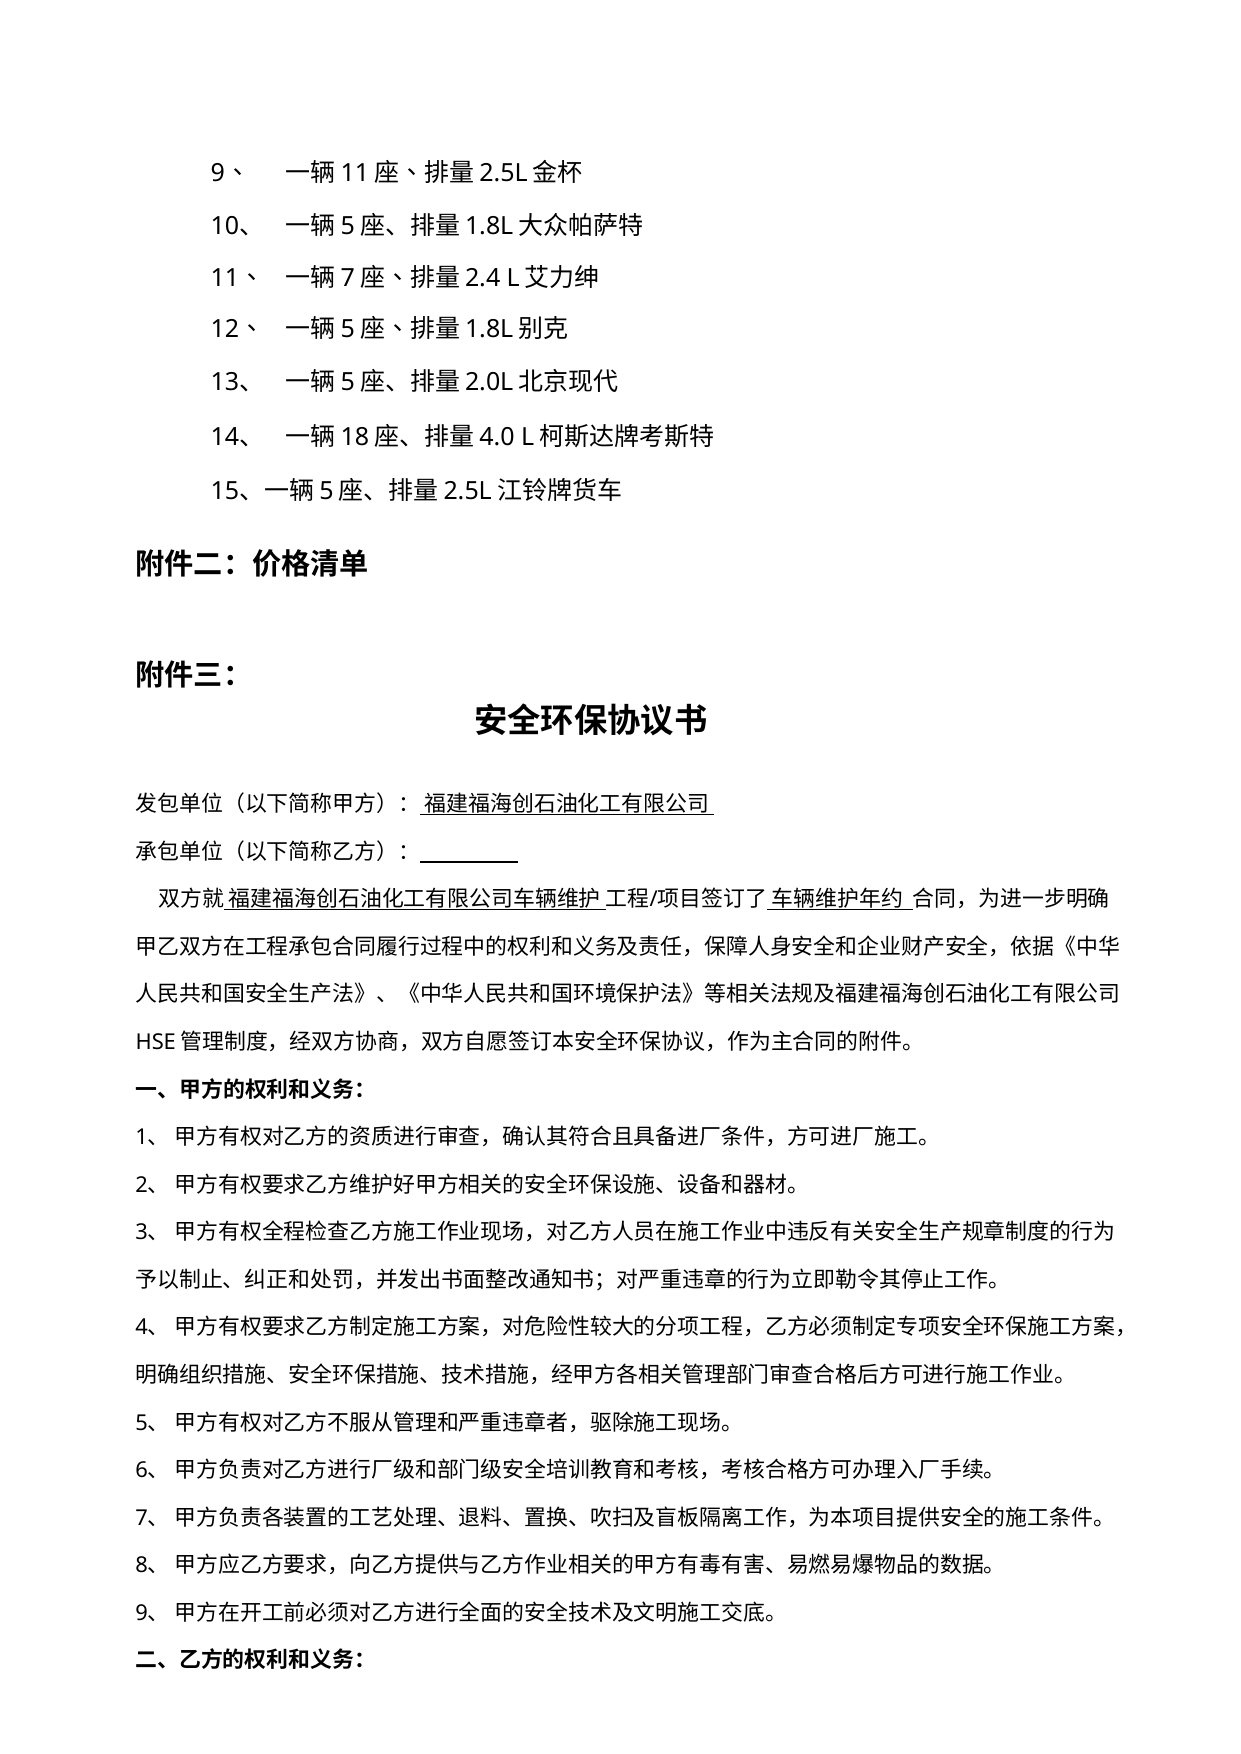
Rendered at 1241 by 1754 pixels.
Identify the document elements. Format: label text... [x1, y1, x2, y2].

text 8、 甲方应乙方要求，向乙方提供与乙方作业相关的甲方有毒有害、易燃易爆物品的数据。 [135, 1547, 1123, 1579]
text 附件三： [135, 651, 1123, 693]
text 3、 甲方有权全程检查乙方施工作业现场，对乙方人员在施工作业中违反有关安全生产规章制度的行为予以制止、纠正和处罚，并发出书面整改通知书；对严重违章的行为立即勒令其停止工作。 [135, 1214, 1123, 1293]
text 安全环保协议书 [58, 693, 1123, 742]
text 发包单位（以下简称甲方）： 福建福海创石油化工有限公司 [135, 786, 1123, 818]
list 一辆18座、排量4.0 L柯斯达牌考斯特 [210, 416, 1123, 452]
list 一辆5座、排量2.0L北京现代 [210, 362, 1123, 398]
list 一辆7座、排量2.4 L艾力绅 [210, 259, 1123, 294]
text 附件二：价格清单 [135, 541, 1123, 583]
list 一辆5座、排量1.8L别克 [210, 311, 1123, 345]
text 5、 甲方有权对乙方不服从管理和严重违章者，驱除施工现场。 [135, 1404, 1123, 1436]
list 2、 甲方有权要求乙方维护好甲方相关的安全环保设施、设备和器材。 [135, 1167, 1123, 1198]
text 9、 甲方在开工前必须对乙方进行全面的安全技术及文明施工交底。 [135, 1595, 1123, 1627]
text 4、 甲方有权要求乙方制定施工方案，对危险性较大的分项工程，乙方必须制定专项安全环保施工方案，明确组织措施、安全环保措施、技术措施，经甲方各相关管理部门审查合格后方可进行施工作业。 [135, 1309, 1123, 1389]
list 1、 甲方有权对乙方的资质进行审查，确认其符合且具备进厂条件，方可进厂施工。 [135, 1119, 1123, 1151]
list 一辆11座、排量2.5L金杯 [210, 154, 1123, 188]
list 6、 甲方负责对乙方进行厂级和部门级安全培训教育和考核，考核合格方可办理入厂手续。 [135, 1452, 1123, 1484]
text 7、 甲方负责各装置的工艺处理、退料、置换、吹扫及盲板隔离工作，为本项目提供安全的施工条件。 [135, 1500, 1123, 1531]
text 双方就 福建福海创石油化工有限公司车辆维护 工程/项目签订了 车辆维护年约 合同，为进一步明确甲乙双方在工程承包合同履行过程中的权利和义务及责任，保障人身安全和企业财产安全，依据《中华人民共和国安全生产法》、《中华人民共和国环境保护法》等相关法规及福建福海创石油化工有限公司HSE管理制度，经双方协商，双方自愿签订本安全环保协议，作为主合同的附件。 [135, 881, 1123, 1056]
list 一辆5座、排量1.8L大众帕萨特 [210, 205, 1123, 241]
text 二、乙方的权利和义务： [135, 1642, 1123, 1674]
text 承包单位（以下简称乙方）： [135, 834, 1123, 866]
text 15、一辆5座、排量2.5L江铃牌货车 [135, 470, 1123, 507]
text 一、甲方的权利和义务： [135, 1072, 1123, 1103]
